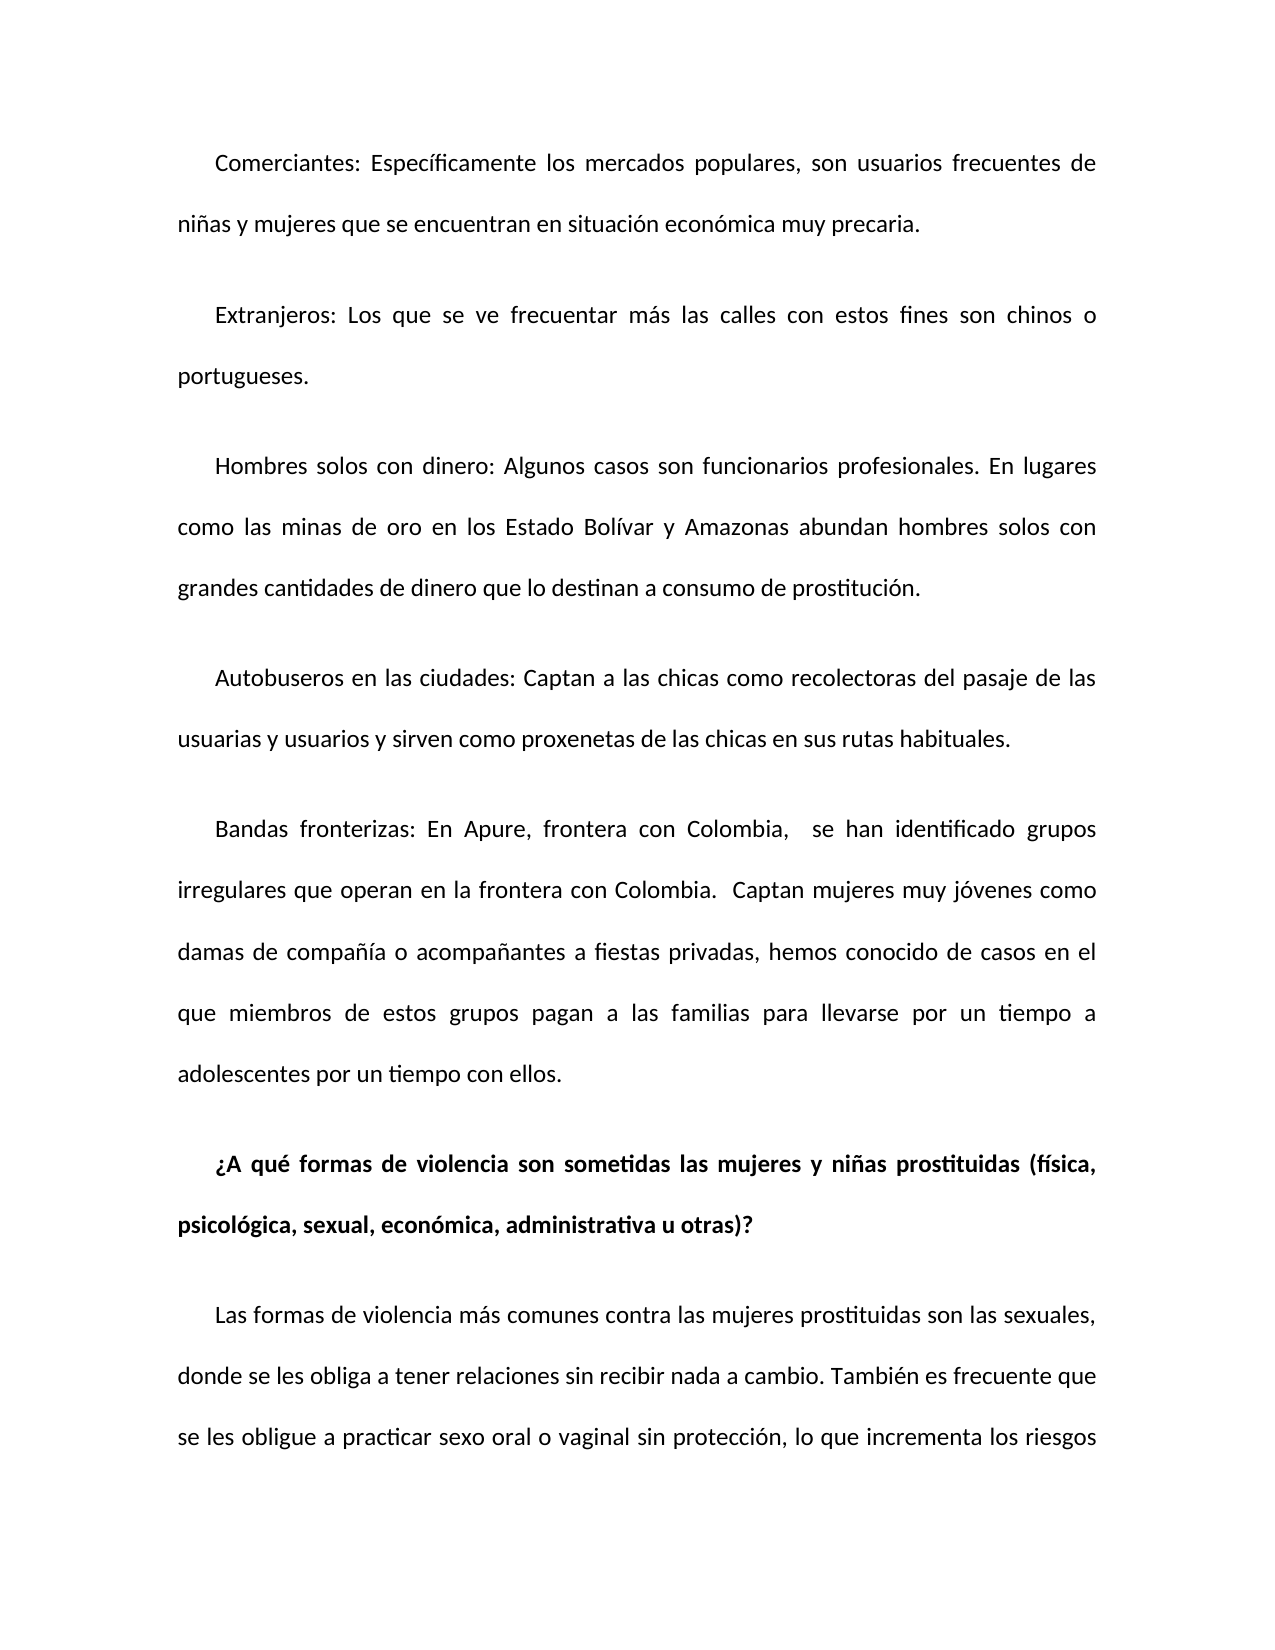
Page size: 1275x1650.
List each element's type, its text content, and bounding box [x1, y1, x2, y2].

text Autobuseros en las ciudades: Captan a las chicas como recolectoras del pasaje de las usuarias y usuarios y sirven como proxenetas de las chicas en sus rutas habituales. [177, 662, 1098, 754]
text Hombres solos con dinero: Algunos casos son funcionarios profesionales. En lugares como las minas de oro en los Estado Bolívar y Amazonas abundan hombres solos con grandes cantidades de dinero que lo destinan a consumo de prostitución. [177, 450, 1098, 603]
text Bandas fronterizas: En Apure, frontera con Colombia, se han identificado grupos irregulares que operan en la frontera con Colombia. Captan mujeres muy jóvenes como damas de compañía o acompañantes a fiestas privadas, hemos conocido de casos en el que miembros de estos grupos pagan a las familias para llevarse por un tiempo a adolescentes por un tiempo con ellos. [177, 814, 1098, 1088]
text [177, 1299, 1098, 1452]
text ¿A qué formas de violencia son sometidas las mujeres y niñas prostituidas (física, psicológica, sexual, económica, administrativa u otras)? [177, 1148, 1098, 1239]
text Comerciantes: Específicamente los mercados populares, son usuarios frecuentes de niñas y mujeres que se encuentran en situación económica muy precaria. [177, 148, 1098, 239]
text Extranjeros: Los que se ve frecuentar más las calles con estos fines son chinos o portugueses. [177, 299, 1098, 390]
